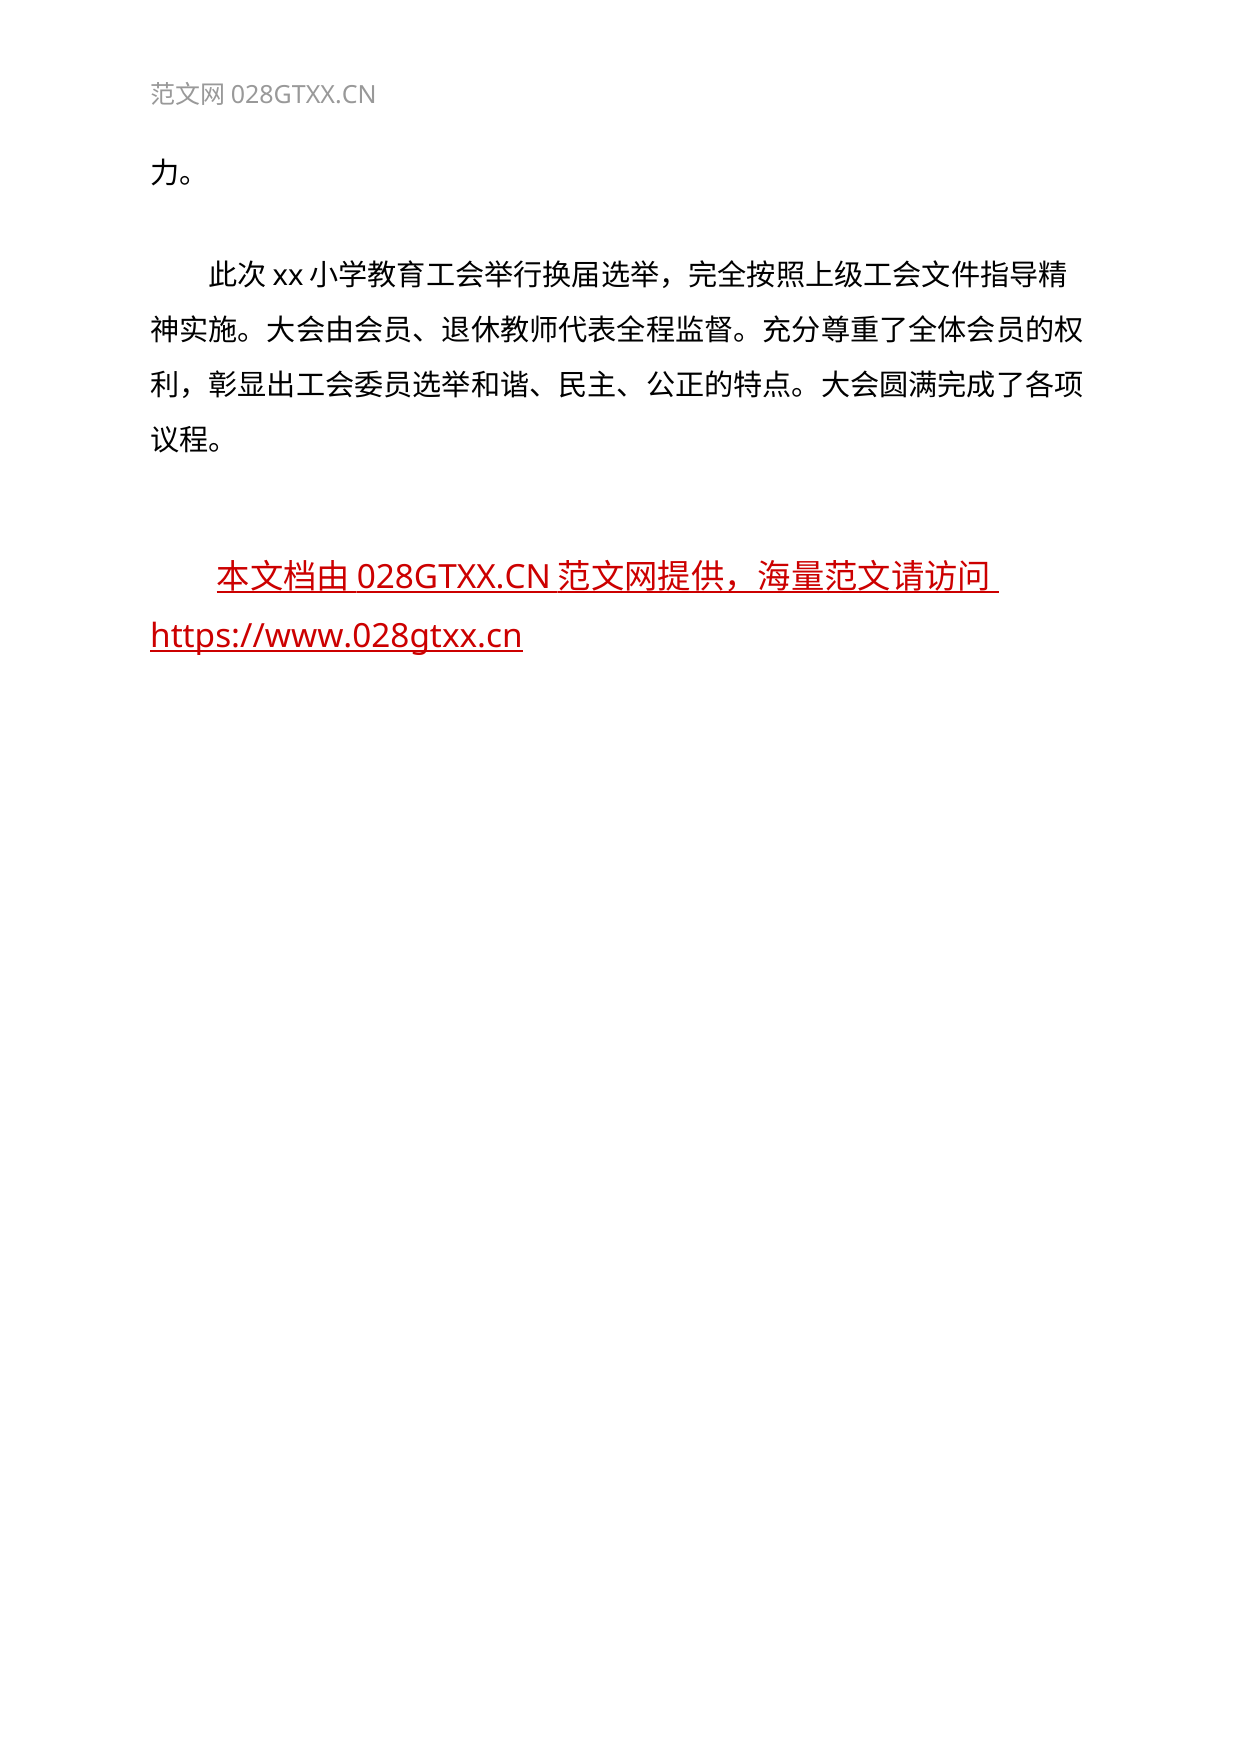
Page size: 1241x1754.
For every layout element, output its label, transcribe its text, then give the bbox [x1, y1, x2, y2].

text 本文档由028GTXX.CN范文网提供，海量范文请访问 https://www.028gtxx.cn [150, 549, 1090, 657]
text 此次xx小学教育工会举行换届选举，完全按照上级工会文件指导精神实施。大会由会员、退休教师代表全程监督。充分尊重了全体会员的权利，彰显出工会委员选举和谐、民主、公正的特点。大会圆满完成了各项议程。 [150, 252, 1090, 459]
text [150, 150, 1090, 192]
